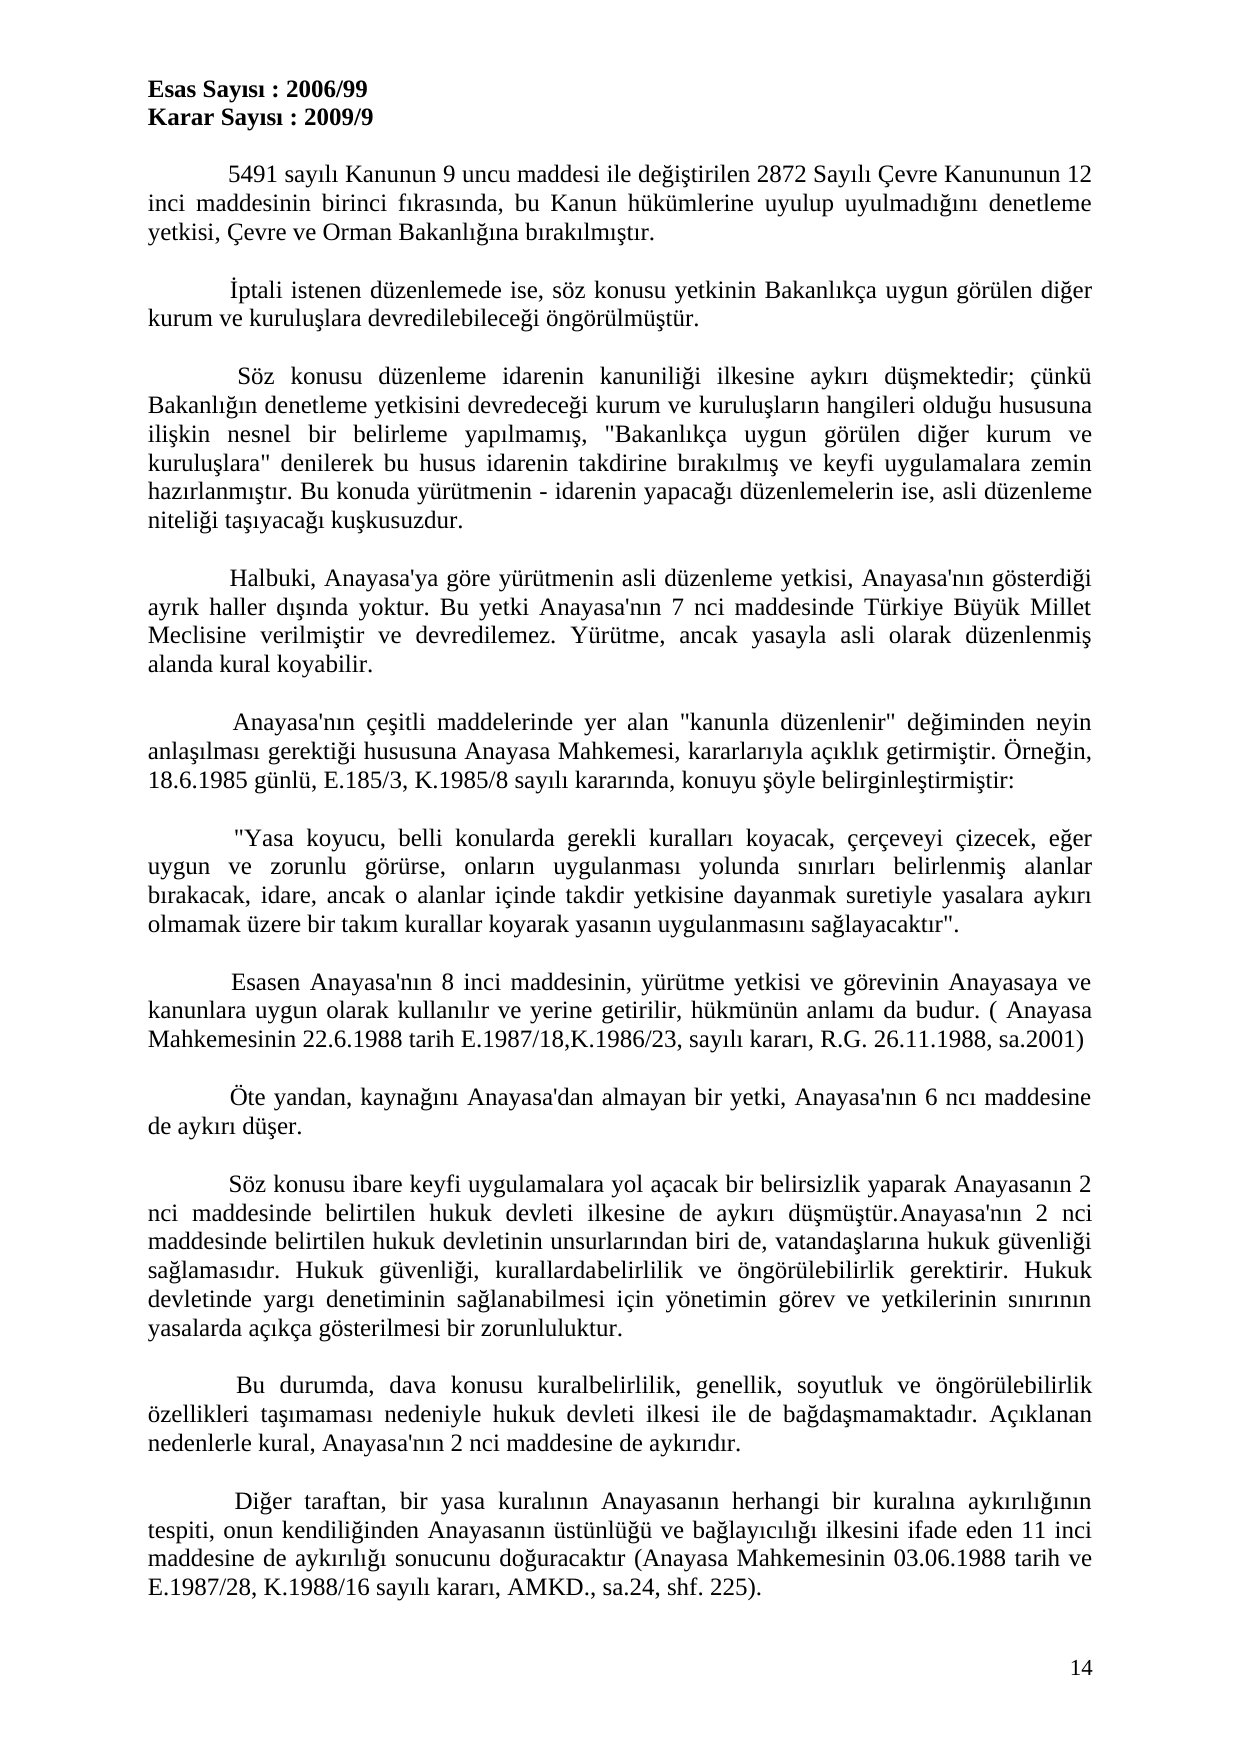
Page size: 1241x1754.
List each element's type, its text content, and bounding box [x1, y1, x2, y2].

text Halbuki, Anayasa'ya göre yürütmenin asli düzenleme yetkisi, Anayasa'nın gösterdiği ayrık haller dışında yoktur. Bu yetki Anayasa'nın 7 nci maddesinde Türkiye Büyük Millet Meclisine verilmiştir ve devredilemez. Yürütme, ancak yasayla asli olarak düzenlenmiş alanda kural koyabilir. [148, 563, 1093, 678]
text Diğer taraftan, bir yasa kuralının Anayasanın herhangi bir kuralına aykırılığının tespiti, onun kendiliğinden Anayasanın üstünlüğü ve bağlayıcılığı ilkesini ifade eden 11 inci maddesine de aykırılığı sonucunu doğuracaktır (Anayasa Mahkemesinin 03.06.1988 tarih ve E.1987/28, K.1988/16 sayılı kararı, AMKD., sa.24, shf. 225). [148, 1486, 1093, 1601]
text Söz konusu düzenleme idarenin kanuniliği ilkesine aykırı düşmektedir; çünkü Bakanlığın denetleme yetkisini devredeceği kurum ve kuruluşların hangileri olduğu hususuna ilişkin nesnel bir belirleme yapılmamış, "Bakanlıkça uygun görülen diğer kurum ve kuruluşlara" denilerek bu husus idarenin takdirine bırakılmış ve keyfi uygulamalara zemin hazırlanmıştır. Bu konuda yürütmenin - idarenin yapacağı düzenlemelerin ise, asli düzenleme niteliği taşıyacağı kuşkusuzdur. [148, 361, 1093, 534]
text Öte yandan, kaynağını Anayasa'dan almayan bir yetki, Anayasa'nın 6 ncı maddesine de aykırı düşer. [148, 1082, 1093, 1140]
text Bu durumda, dava konusu kuralbelirlilik, genellik, soyutluk ve öngörülebilirlik özellikleri taşımaması nedeniyle hukuk devleti ilkesi ile de bağdaşmamaktadır. Açıklanan nedenlerle kural, Anayasa'nın 2 nci maddesine de aykırıdır. [148, 1371, 1093, 1457]
text Söz konusu ibare keyfi uygulamalara yol açacak bir belirsizlik yaparak Anayasanın 2 nci maddesinde belirtilen hukuk devleti ilkesine de aykırı düşmüştür.Anayasa'nın 2 nci maddesinde belirtilen hukuk devletinin unsurlarından biri de, vatandaşlarına hukuk güvenliği sağlamasıdır. Hukuk güvenliği, kurallardabelirlilik ve öngörülebilirlik gerektirir. Hukuk devletinde yargı denetiminin sağlanabilmesi için yönetimin görev ve yetkilerinin sınırının yasalarda açıkça gösterilmesi bir zorunluluktur. [148, 1169, 1093, 1341]
text 5491 sayılı Kanunun 9 uncu maddesi ile değiştirilen 2872 Sayılı Çevre Kanununun 12 inci maddesinin birinci fıkrasında, bu Kanun hükümlerine uyulup uyulmadığını denetleme yetkisi, Çevre ve Orman Bakanlığına bırakılmıştır. [148, 159, 1093, 246]
text "Yasa koyucu, belli konularda gerekli kuralları koyacak, çerçeveyi çizecek, eğer uygun ve zorunlu görürse, onların uygulanması yolunda sınırları belirlenmiş alanlar bırakacak, idare, ancak o alanlar içinde takdir yetkisine dayanmak suretiyle yasalara aykırı olmamak üzere bir takım kurallar koyarak yasanın uygulanmasını sağlayacaktır". [148, 823, 1093, 938]
text Anayasa'nın çeşitli maddelerinde yer alan "kanunla düzenlenir" değiminden neyin anlaşılması gerektiği hususuna Anayasa Mahkemesi, kararlarıyla açıklık getirmiştir. Örneğin, 18.6.1985 günlü, E.185/3, K.1985/8 sayılı kararında, konuyu şöyle belirginleştirmiştir: [148, 707, 1093, 793]
text İptali istenen düzenlemede ise, söz konusu yetkinin Bakanlıkça uygun görülen diğer kurum ve kuruluşlara devredilebileceği öngörülmüştür. [148, 275, 1093, 332]
text Esasen Anayasa'nın 8 inci maddesinin, yürütme yetkisi ve görevinin Anayasaya ve kanunlara uygun olarak kullanılır ve yerine getirilir, hükmünün anlamı da budur. ( Anayasa Mahkemesinin 22.6.1988 tarih E.1987/18,K.1986/23, sayılı kararı, R.G. 26.11.1988, sa.2001) [148, 967, 1093, 1053]
